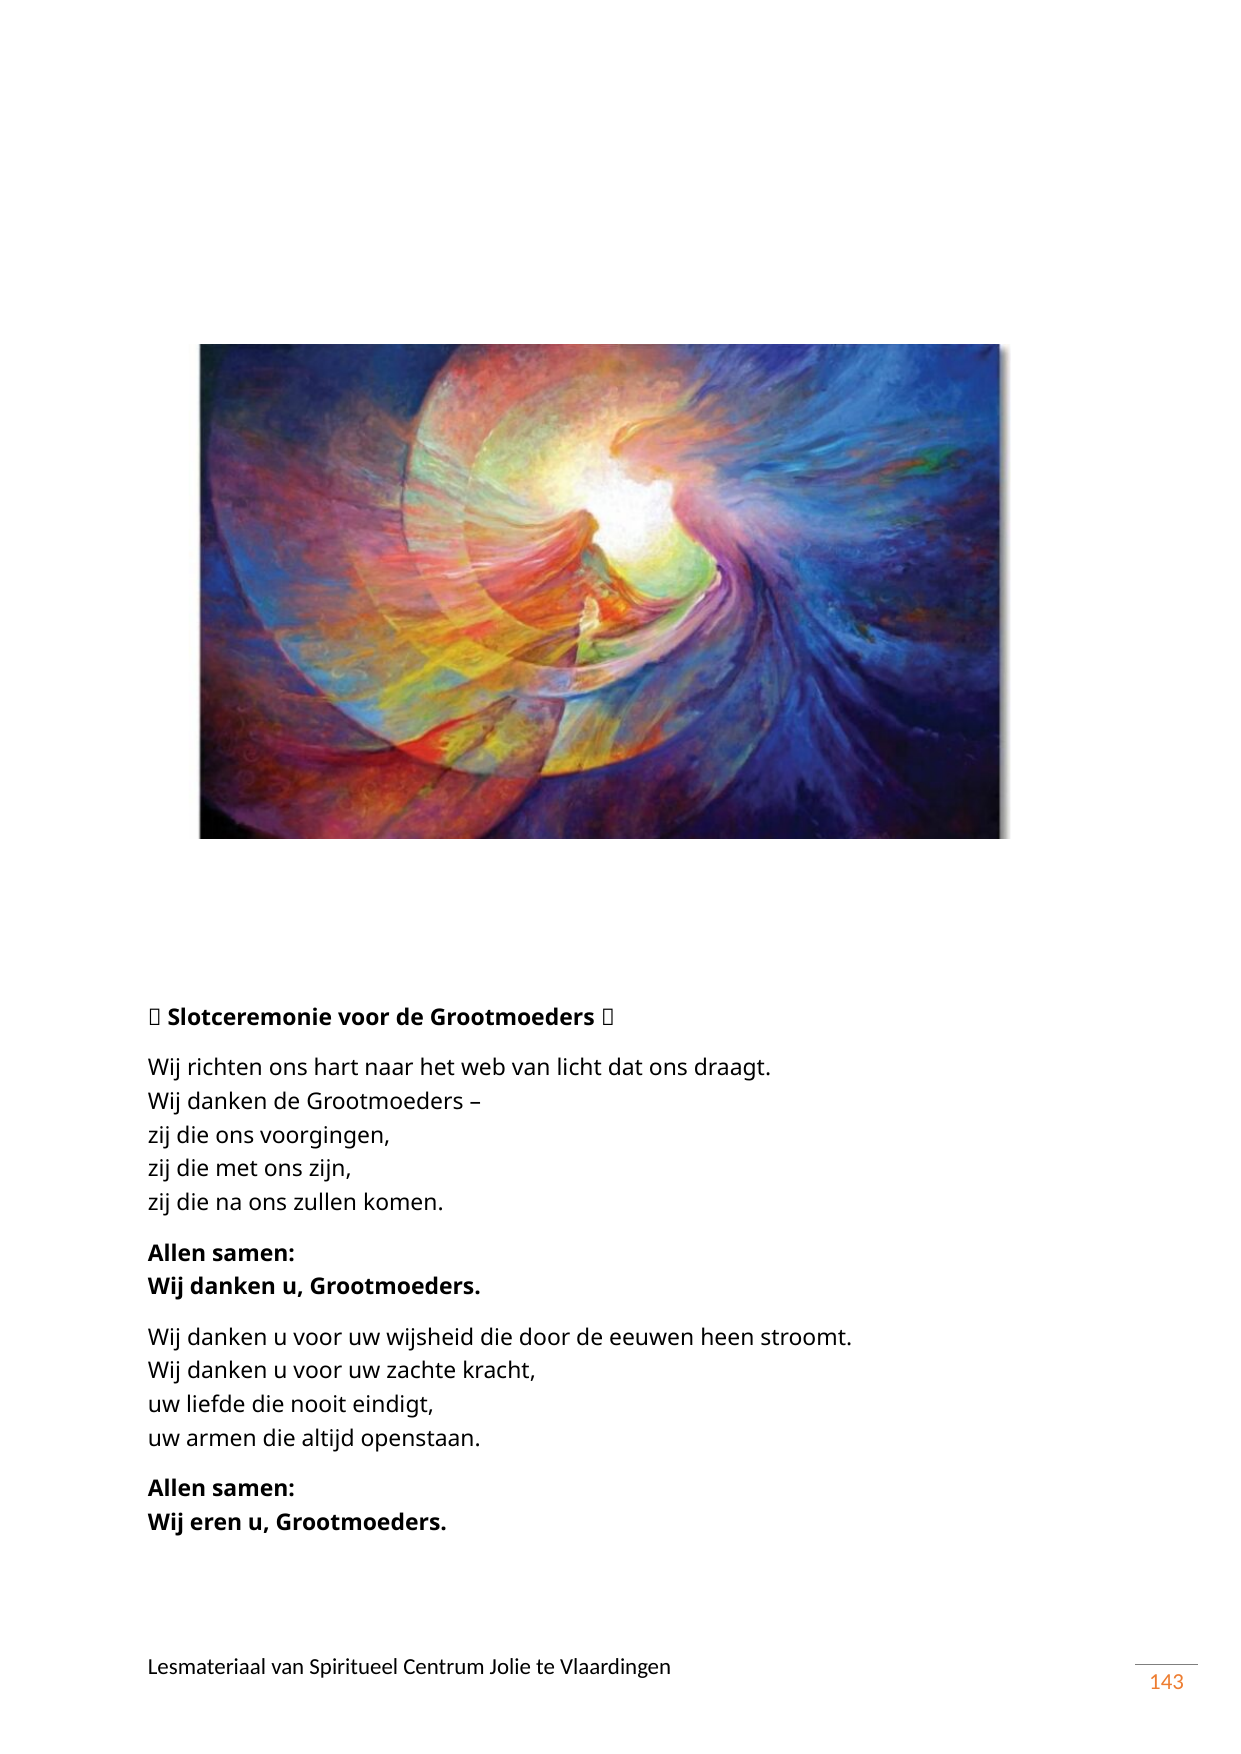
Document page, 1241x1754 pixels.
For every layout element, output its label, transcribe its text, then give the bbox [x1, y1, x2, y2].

text Wij richten ons hart naar het web van licht dat ons draagt. Wij danken de Grootmoeders – zij die ons voorgingen, zij die met ons zijn, zij die na ons zullen komen. [148, 1051, 1093, 1217]
text ✨ Slotceremonie voor de Grootmoeders ✨ [148, 1001, 1093, 1032]
text Allen samen: Wij eren u, Grootmoeders. [148, 1472, 1093, 1537]
text Allen samen: Wij danken u, Grootmoeders. [148, 1237, 1093, 1302]
picture [188, 344, 1011, 839]
text Wij danken u voor uw wijsheid die door de eeuwen heen stroomt. Wij danken u voor uw zachte kracht, uw liefde die nooit eindigt, uw armen die altijd openstaan. [148, 1321, 1093, 1453]
